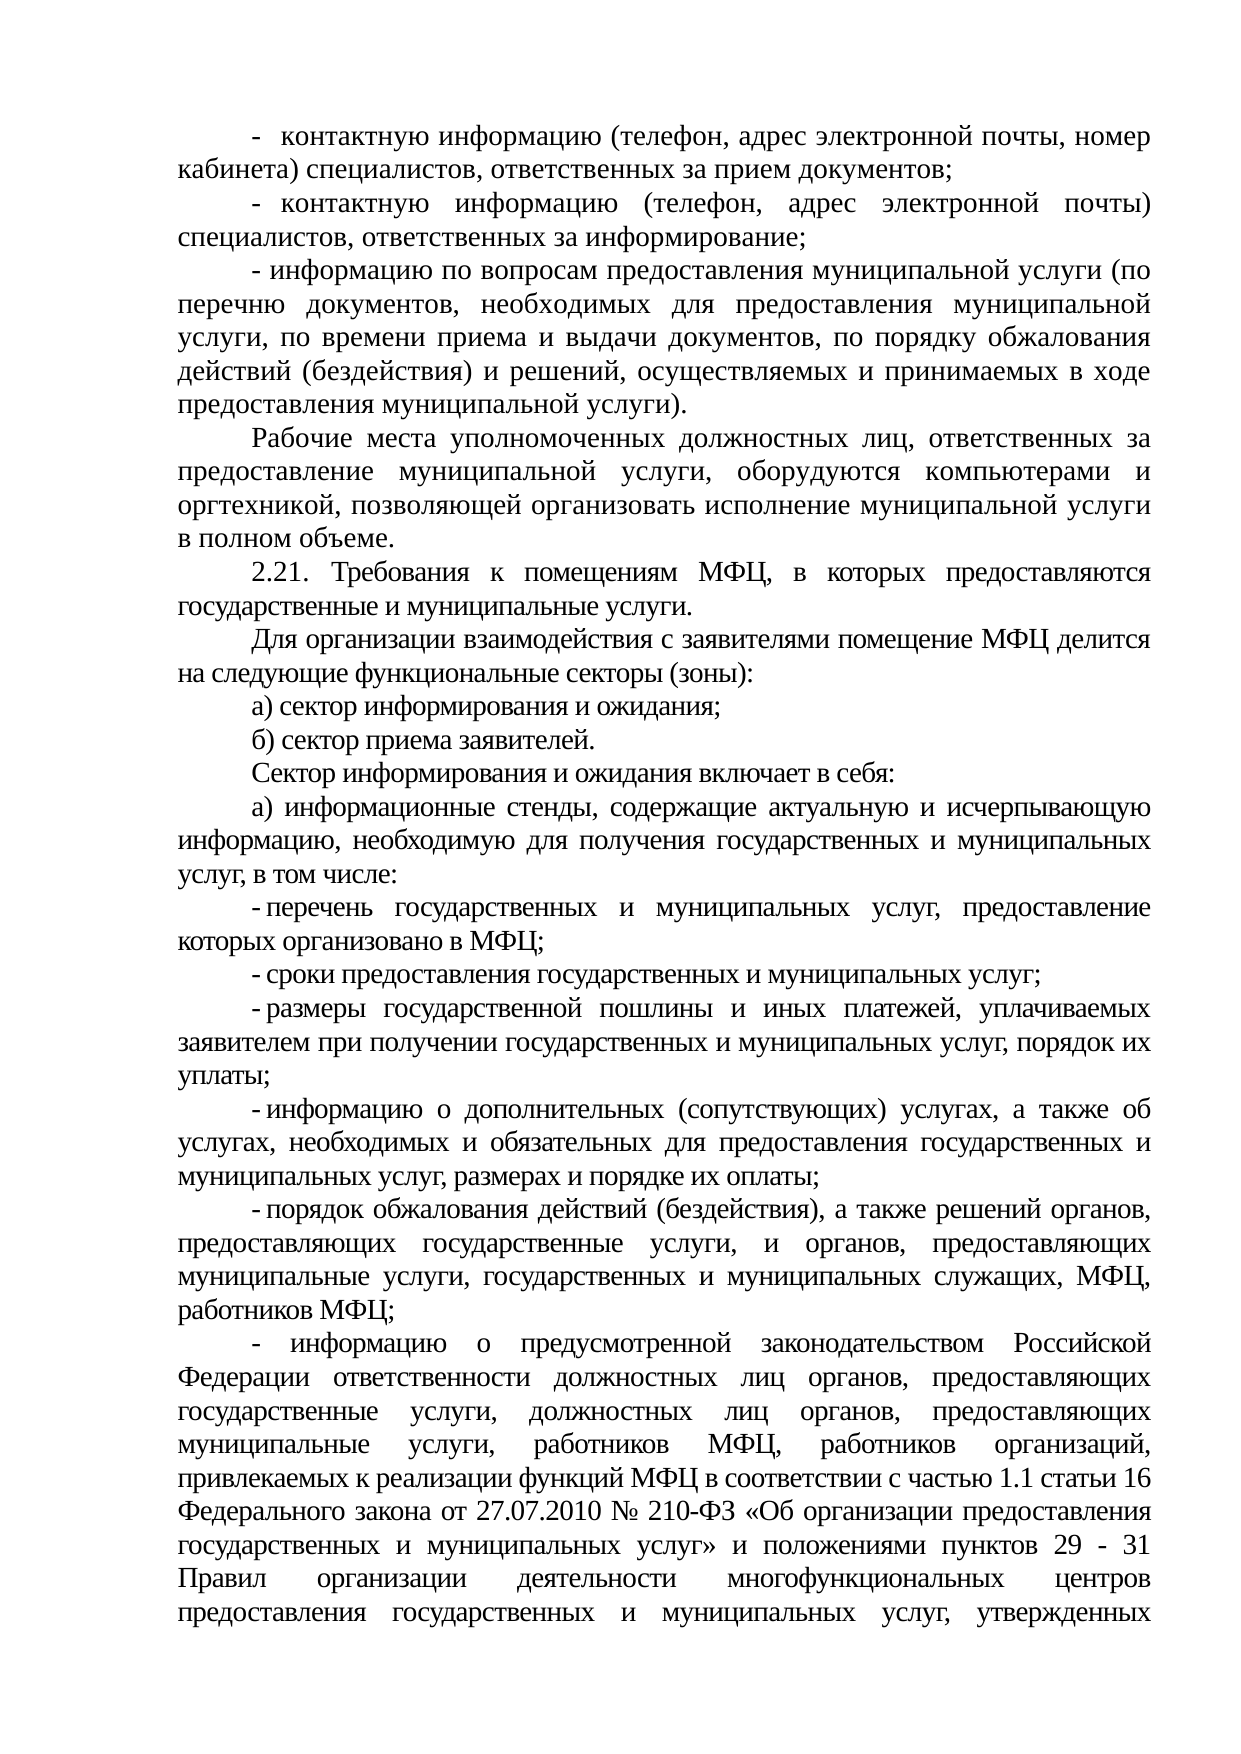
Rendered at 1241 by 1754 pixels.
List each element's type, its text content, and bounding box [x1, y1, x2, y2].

text б) сектор приема заявителей. [177, 722, 1152, 755]
text а) сектор информирования и ожидания; [177, 688, 1152, 722]
list размеры государственной пошлины и иных платежей, уплачиваемых заявителем при получении государственных и муниципальных услуг, порядок их уплаты; [177, 990, 1152, 1091]
list сроки предоставления государственных и муниципальных услуг; [177, 957, 1152, 990]
list порядок обжалования действий (бездействия), а также решений органов, предоставляющих государственные услуги, и органов, предоставляющих муниципальные услуги, государственных и муниципальных служащих, МФЦ, работников МФЦ; [177, 1191, 1152, 1326]
list контактную информацию (телефон, адрес электронной почты, номер кабинета) специалистов, ответственных за прием документов; [177, 118, 1152, 185]
text - информацию по вопросам предоставления муниципальной услуги (по перечню документов, необходимых для предоставления муниципальной услуги, по времени приема и выдачи документов, по порядку обжалования действий (бездействия) и решений, осуществляемых и принимаемых в ходе предоставления муниципальной услуги). [177, 252, 1152, 420]
list контактную информацию (телефон, адрес электронной почты) специалистов, ответственных за информирование; [177, 185, 1152, 252]
text 2.21. Требования к помещениям МФЦ, в которых предоставляются государственные и муниципальные услуги. [177, 554, 1152, 621]
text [177, 1326, 1152, 1627]
text а) информационные стенды, содержащие актуальную и исчерпывающую информацию, необходимую для получения государственных и муниципальных услуг, в том числе: [177, 789, 1152, 889]
list информацию о дополнительных (сопутствующих) услугах, а также об услугах, необходимых и обязательных для предоставления государственных и муниципальных услуг, размерах и порядке их оплаты; [177, 1091, 1152, 1191]
list перечень государственных и муниципальных услуг, предоставление которых организовано в МФЦ; [177, 889, 1152, 957]
text Рабочие места уполномоченных должностных лиц, ответственных за предоставление муниципальной услуги, оборудуются компьютерами и оргтехникой, позволяющей организовать исполнение муниципальной услуги в полном объеме. [177, 420, 1152, 554]
text Для организации взаимодействия с заявителями помещение МФЦ делится на следующие функциональные секторы (зоны): [177, 621, 1152, 688]
text Сектор информирования и ожидания включает в себя: [177, 755, 1152, 789]
